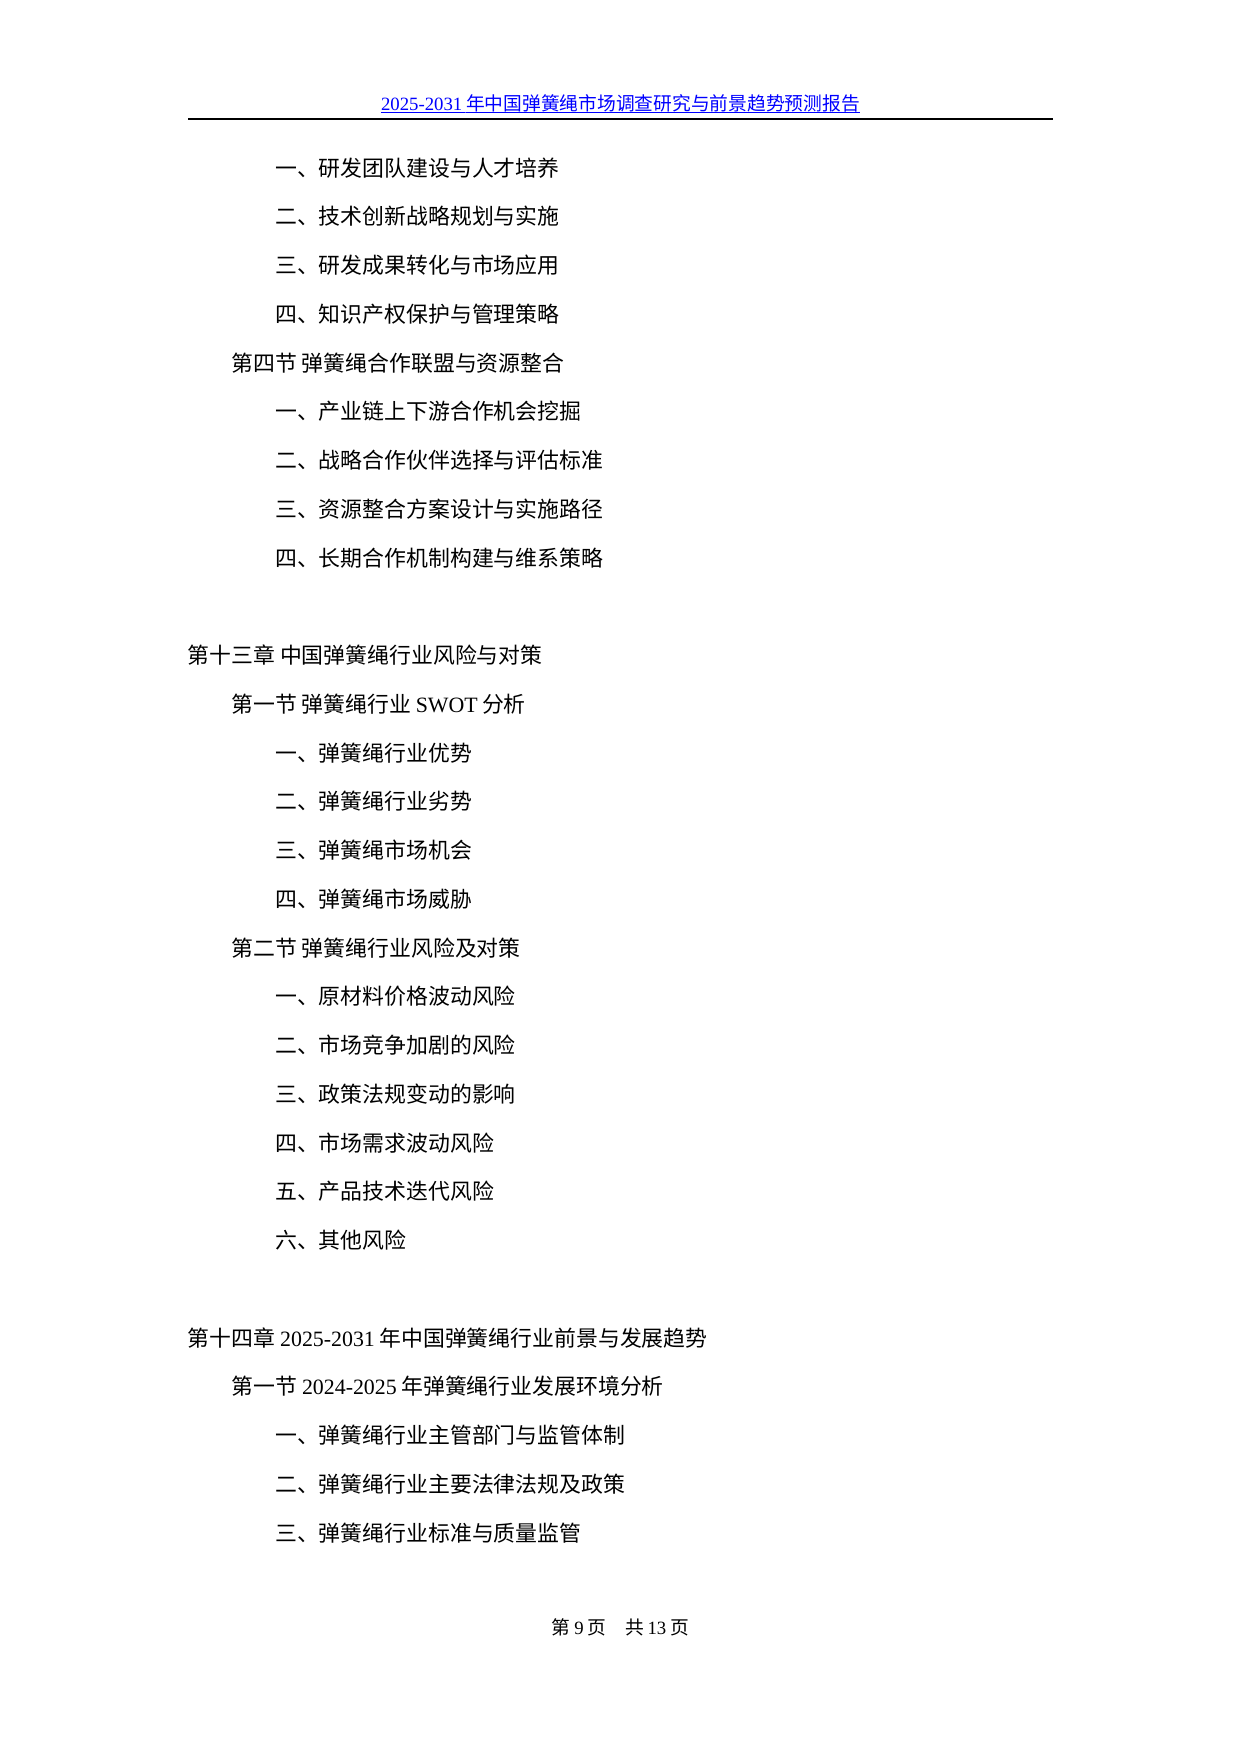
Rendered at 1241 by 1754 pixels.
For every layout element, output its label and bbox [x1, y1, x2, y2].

text [187, 150, 1053, 1548]
